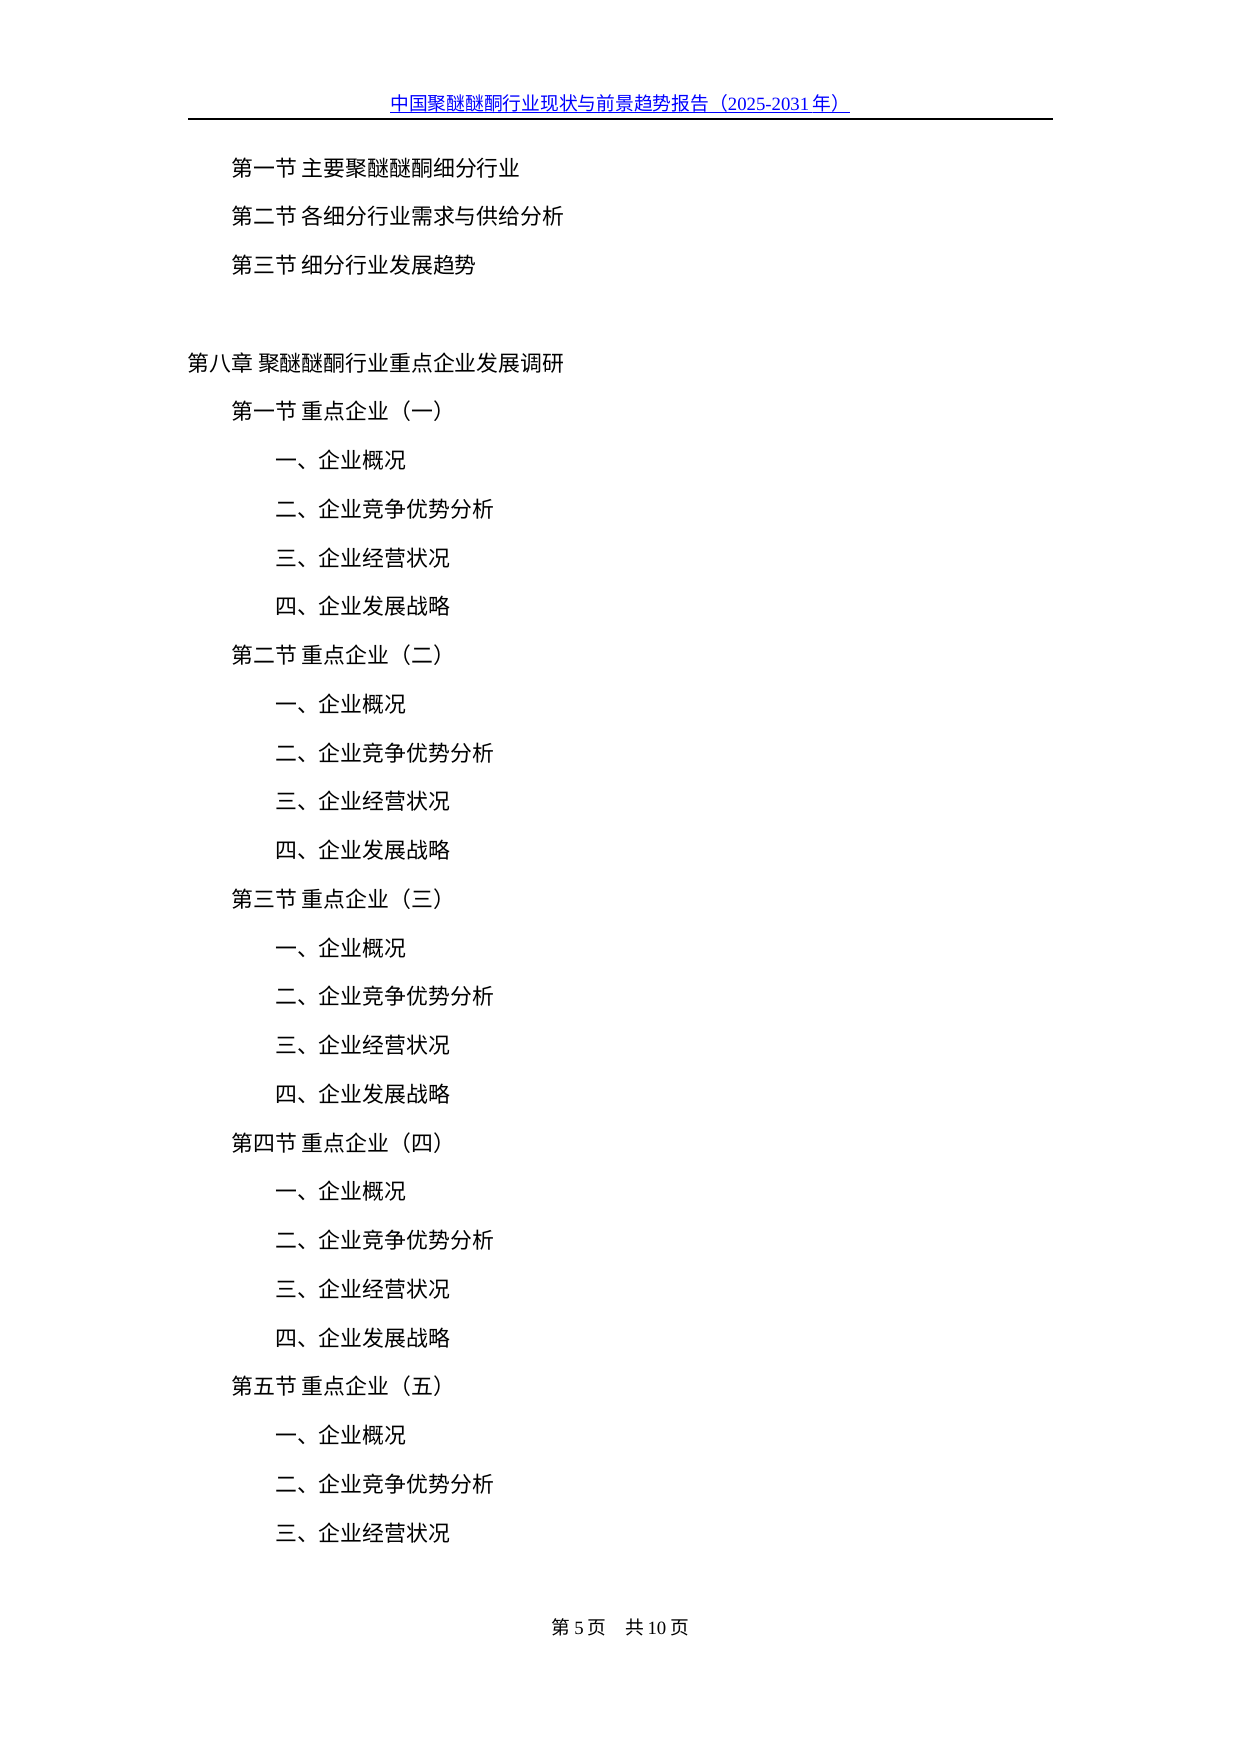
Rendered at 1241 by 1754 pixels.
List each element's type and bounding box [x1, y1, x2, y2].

text [187, 150, 1053, 1548]
